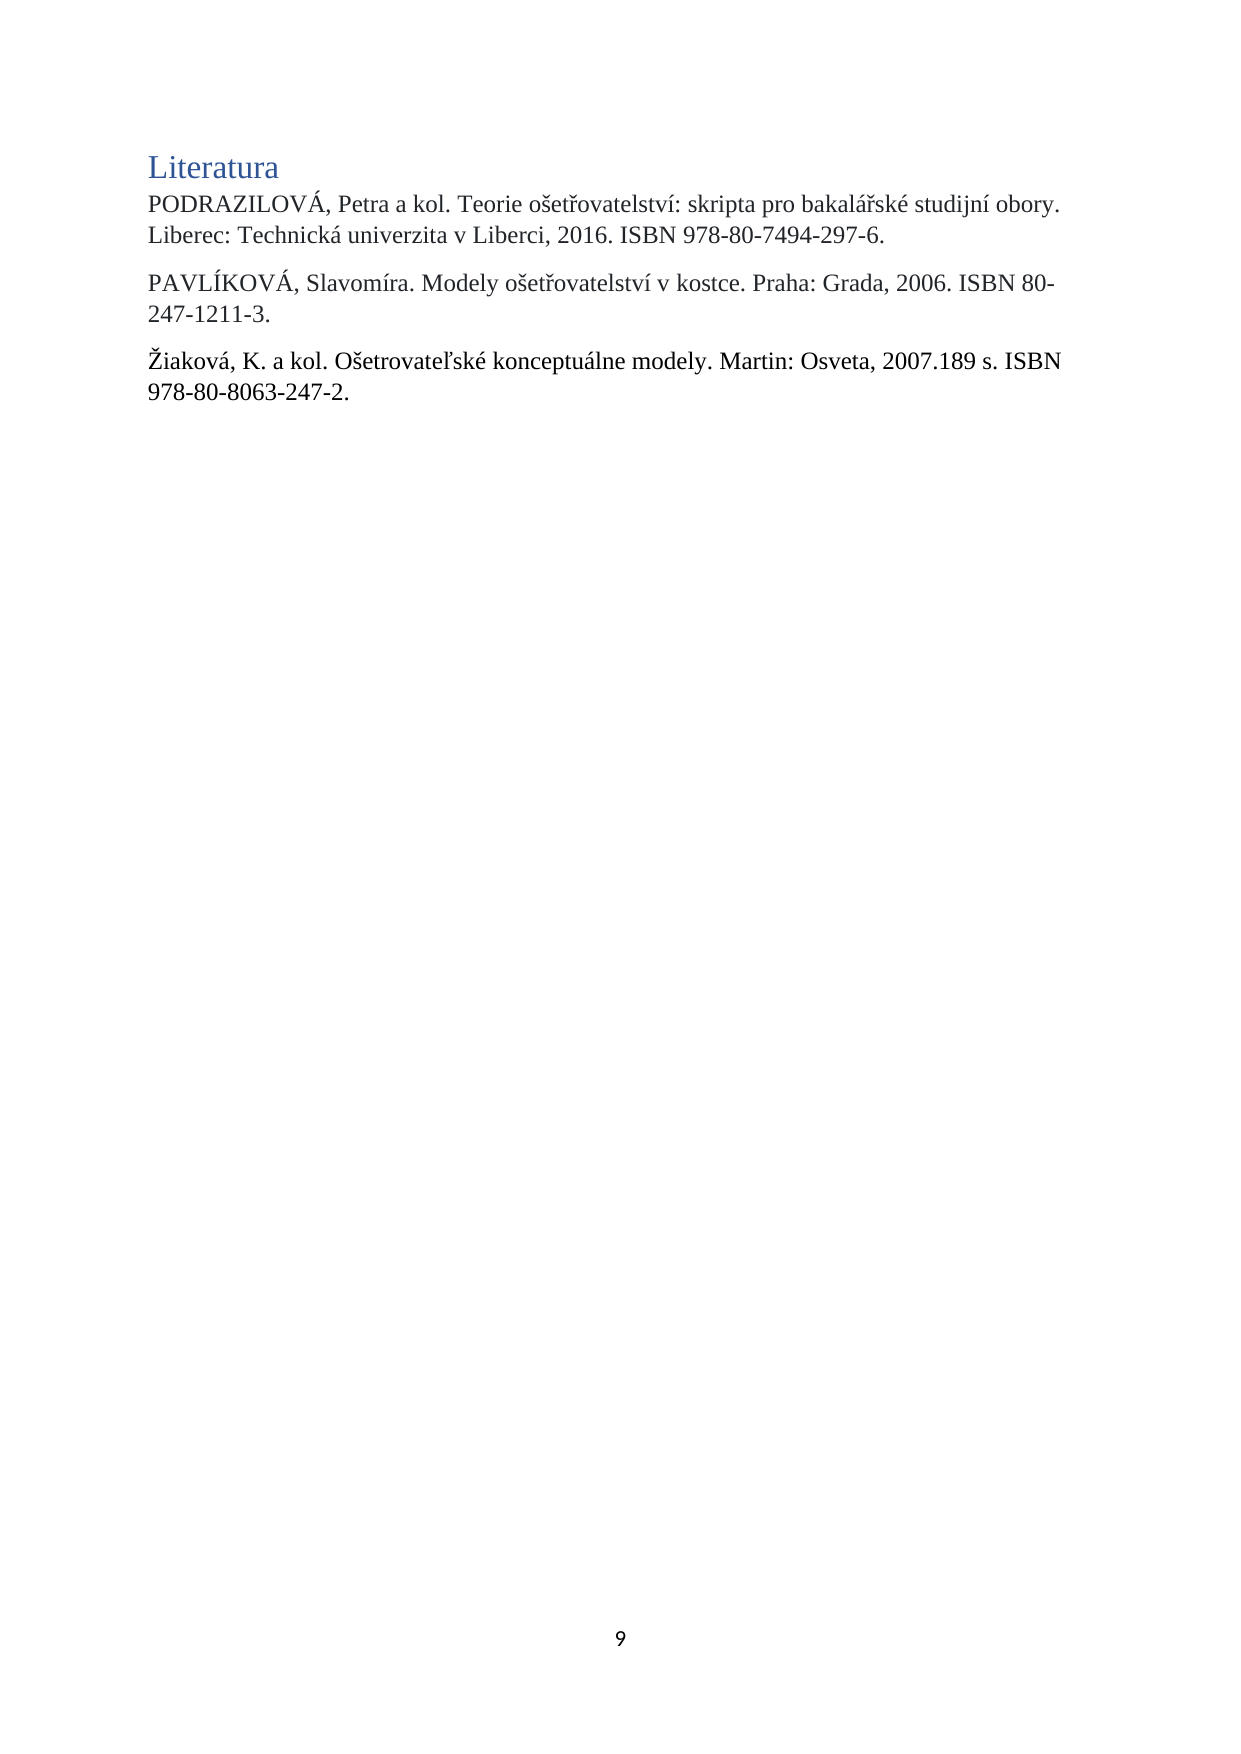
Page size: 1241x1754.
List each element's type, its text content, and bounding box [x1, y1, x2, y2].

text Žiaková, K. a kol. Ošetrovateľské konceptuálne modely. Martin: Osveta, 2007.189 s. ISBN 978-80-8063-247-2. [148, 346, 1093, 406]
subtitle Literatura [148, 148, 1093, 186]
text PODRAZILOVÁ, Petra a kol. Teorie ošetřovatelství: skripta pro bakalářské studijní obory. Liberec: Technická univerzita v Liberci, 2016. ISBN 978-80-7494-297-6. [148, 189, 1093, 249]
text PAVLÍKOVÁ, Slavomíra. Modely ošetřovatelství v kostce. Praha: Grada, 2006. ISBN 80-247-1211-3. [148, 268, 1093, 327]
